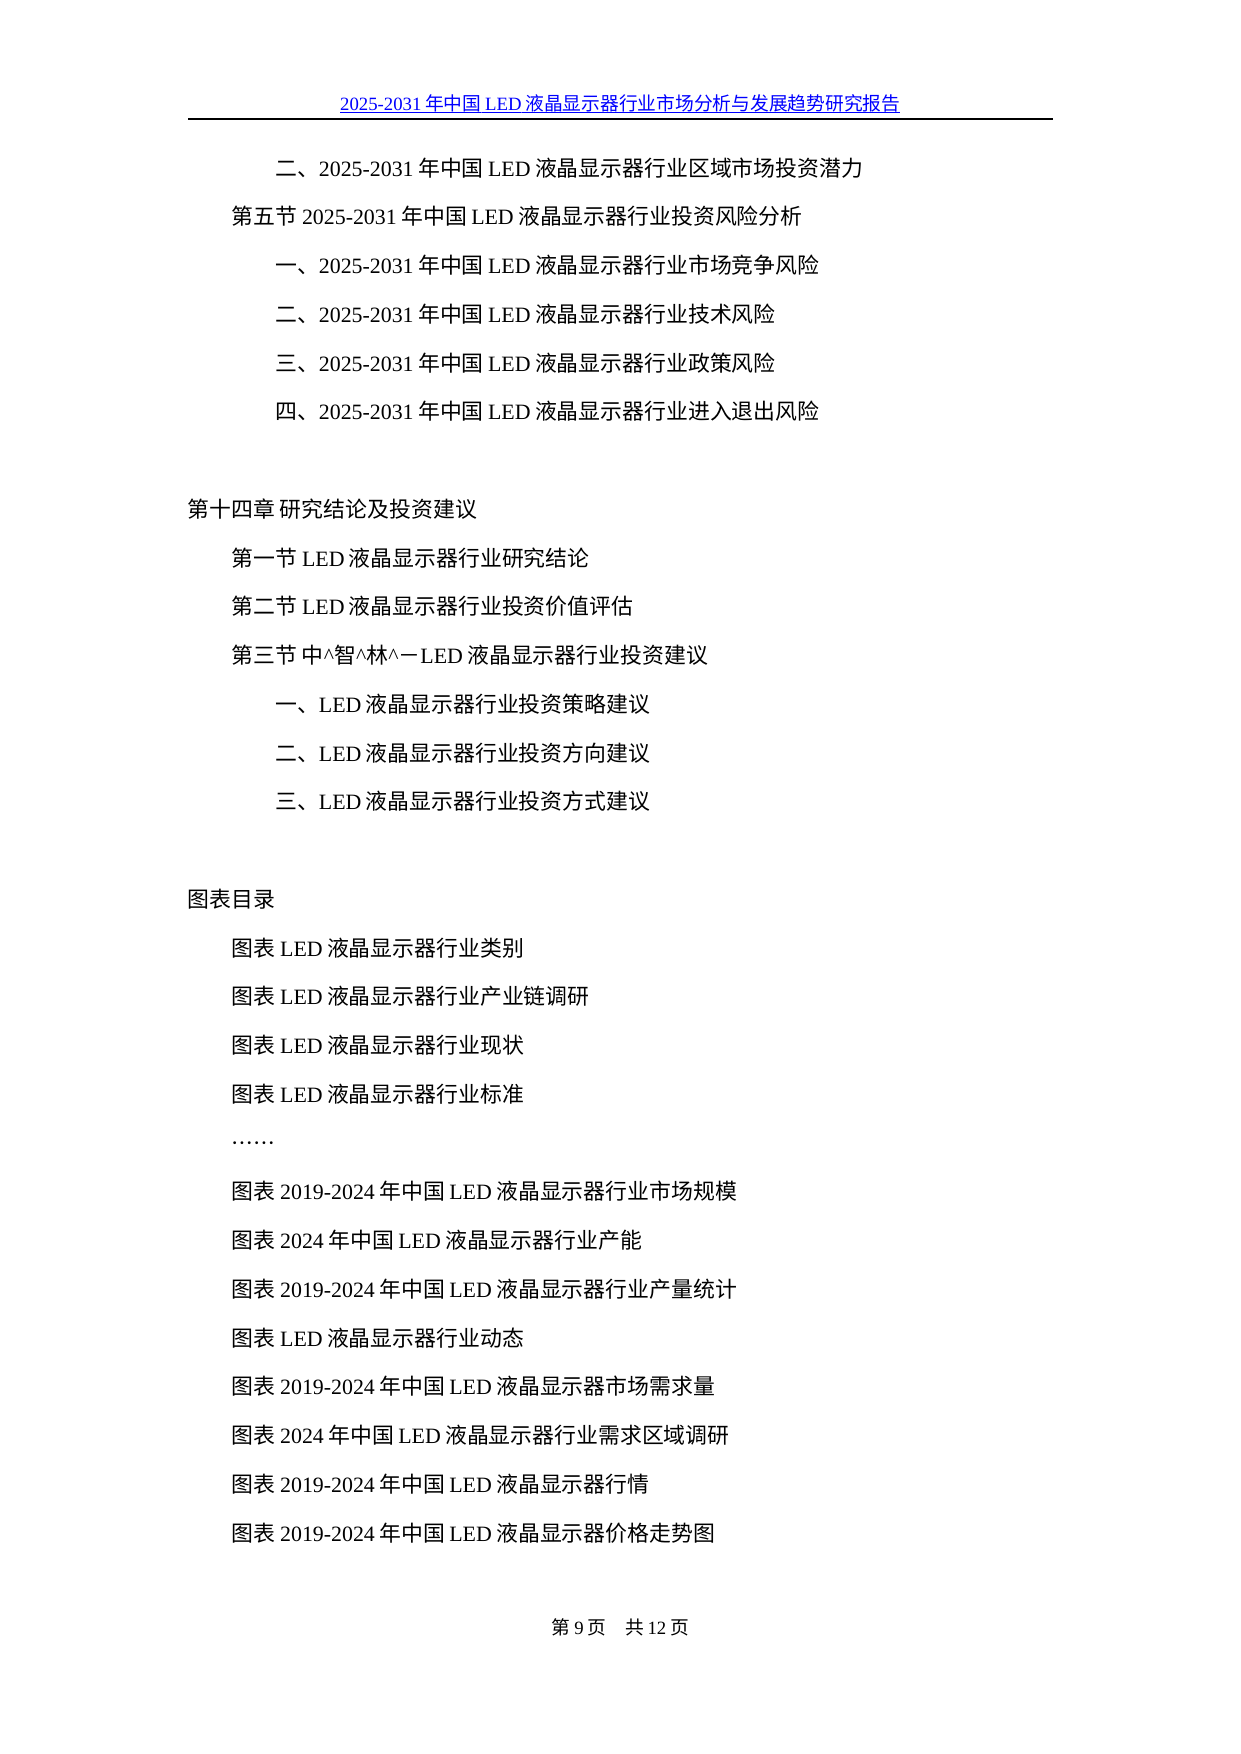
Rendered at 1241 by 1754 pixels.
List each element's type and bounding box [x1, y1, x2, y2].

text [187, 150, 1053, 1548]
